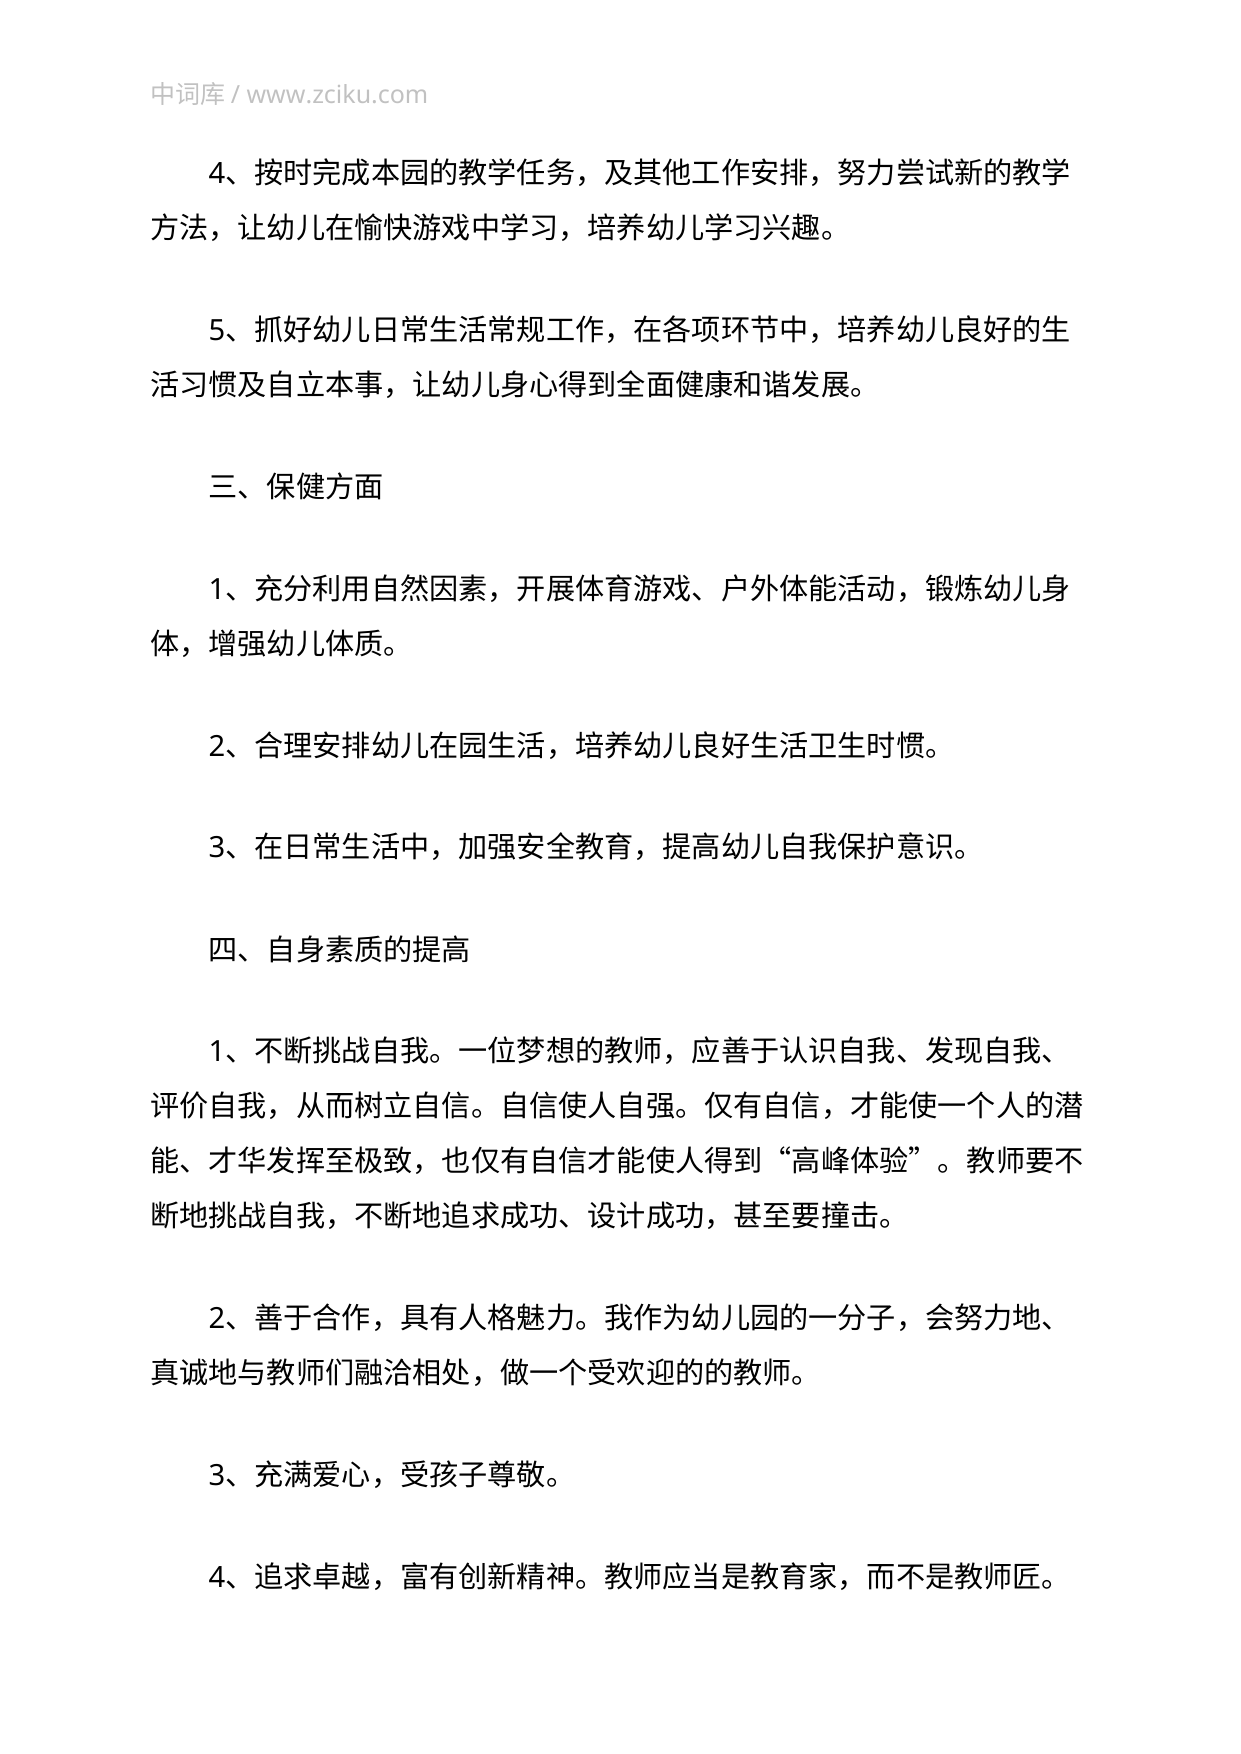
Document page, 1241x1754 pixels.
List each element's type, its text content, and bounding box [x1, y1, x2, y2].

text 1、不断挑战自我。一位梦想的教师，应善于认识自我、发现自我、评价自我，从而树立自信。自信使人自强。仅有自信，才能使一个人的潜能、才华发挥至极致，也仅有自信才能使人得到“高峰体验”。教师要不断地挑战自我，不断地追求成功、设计成功，甚至要撞击。 [150, 1028, 1090, 1235]
text 2、善于合作，具有人格魅力。我作为幼儿园的一分子，会努力地、真诚地与教师们融洽相处，做一个受欢迎的的教师。 [150, 1294, 1090, 1392]
text 3、在日常生活中，加强安全教育，提高幼儿自我保护意识。 [150, 824, 1090, 866]
text 1、充分利用自然因素，开展体育游戏、户外体能活动，锻炼幼儿身体，增强幼儿体质。 [150, 565, 1090, 663]
text 4、按时完成本园的教学任务，及其他工作安排，努力尝试新的教学方法，让幼儿在愉快游戏中学习，培养幼儿学习兴趣。 [150, 150, 1090, 247]
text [150, 1553, 1090, 1596]
text 5、抓好幼儿日常生活常规工作，在各项环节中，培养幼儿良好的生活习惯及自立本事，让幼儿身心得到全面健康和谐发展。 [150, 307, 1090, 404]
text 三、保健方面 [150, 463, 1090, 506]
text 3、充满爱心，受孩子尊敬。 [150, 1451, 1090, 1493]
text 四、自身素质的提高 [150, 926, 1090, 968]
text 2、合理安排幼儿在园生活，培养幼儿良好生活卫生时惯。 [150, 722, 1090, 764]
